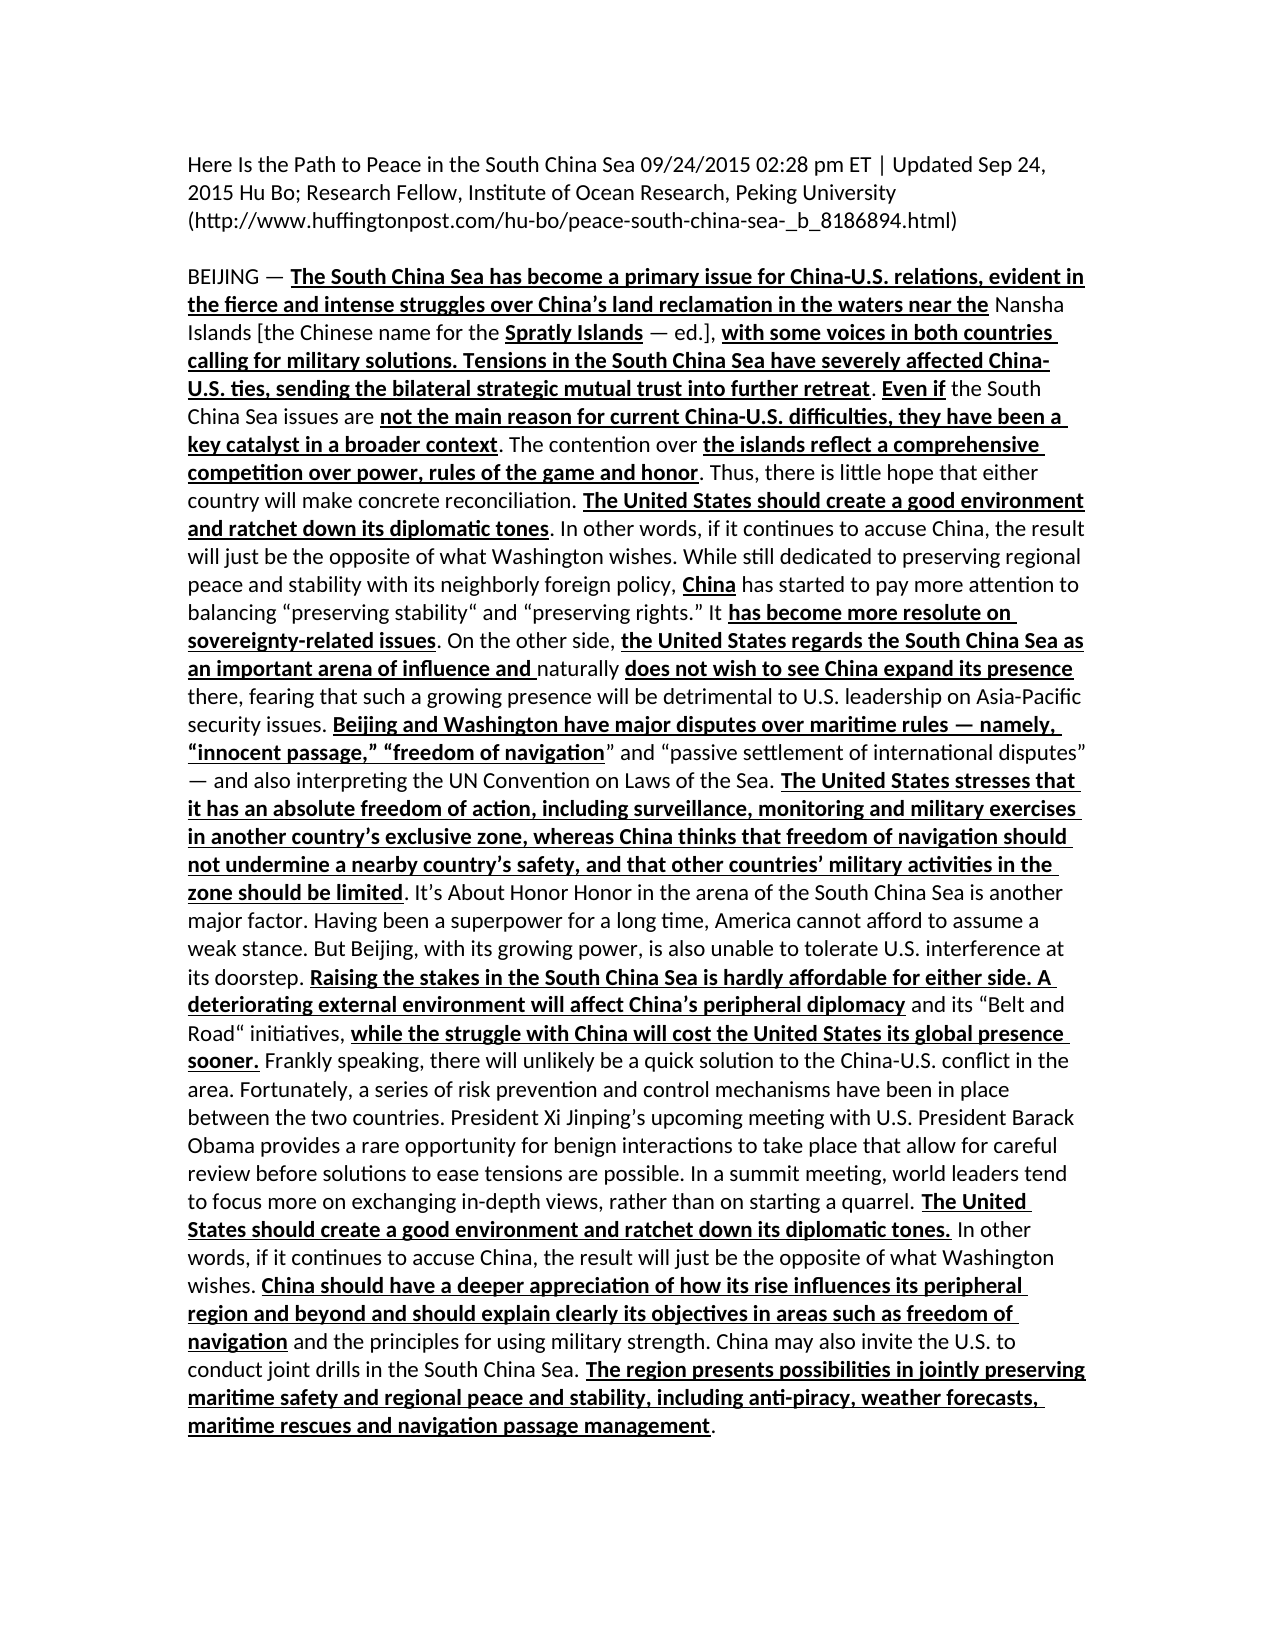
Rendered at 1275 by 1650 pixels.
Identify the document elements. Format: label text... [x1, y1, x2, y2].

text BEIJING — The South China Sea has become a primary issue for China-U.S. relations, evident in the fierce and intense struggles over China’s land reclamation in the waters near the Nansha Islands [the Chinese name for the Spratly Islands — ed.], with some voices in both countries calling for military solutions. Tensions in the South China Sea have severely affected China-U.S. ties, sending the bilateral strategic mutual trust into further retreat. Even if the South China Sea issues are not the main reason for current China-U.S. difficulties, they have been a key catalyst in a broader context. The contention over the islands reflect a comprehensive competition over power, rules of the game and honor. Thus, there is little hope that either country will make concrete reconciliation. The United States should create a good environment and ratchet down its diplomatic tones. In other words, if it continues to accuse China, the result will just be the opposite of what Washington wishes. While still dedicated to preserving regional peace and stability with its neighborly foreign policy, China has started to pay more attention to balancing “preserving stability“ and “preserving rights.” It has become more resolute on sovereignty-related issues. On the other side, the United States regards the South China Sea as an important arena of influence and naturally does not wish to see China expand its presence there, fearing that such a growing presence will be detrimental to U.S. leadership on Asia-Pacific security issues. Beijing and Washington have major disputes over maritime rules — namely, “innocent passage,” “freedom of navigation” and “passive settlement of international disputes” — and also interpreting the UN Convention on Laws of the Sea. The United States stresses that it has an absolute freedom of action, including surveillance, monitoring and military exercises in another country’s exclusive zone, whereas China thinks that freedom of navigation should not undermine a nearby country’s safety, and that other countries’ military activities in the zone should be limited. It’s About Honor Honor in the arena of the South China Sea is another major factor. Having been a superpower for a long time, America cannot afford to assume a weak stance. But Beijing, with its growing power, is also unable to tolerate U.S. interference at its doorstep. Raising the stakes in the South China Sea is hardly affordable for either side. A deteriorating external environment will affect China’s peripheral diplomacy and its “Belt and Road“ initiatives, while the struggle with China will cost the United States its global presence sooner. Frankly speaking, there will unlikely be a quick solution to the China-U.S. conflict in the area. Fortunately, a series of risk prevention and control mechanisms have been in place between the two countries. President Xi Jinping’s upcoming meeting with U.S. President Barack Obama provides a rare opportunity for benign interactions to take place that allow for careful review before solutions to ease tensions are possible. In a summit meeting, world leaders tend to focus more on exchanging in-depth views, rather than on starting a quarrel. The United States should create a good environment and ratchet down its diplomatic tones. In other words, if it continues to accuse China, the result will just be the opposite of what Washington wishes. China should have a deeper appreciation of how its rise influences its peripheral region and beyond and should explain clearly its objectives in areas such as freedom of navigation and the principles for using military strength. China may also invite the U.S. to conduct joint drills in the South China Sea. The region presents possibilities in jointly preserving maritime safety and regional peace and stability, including anti-piracy, weather forecasts, maritime rescues and navigation passage management. [187, 262, 1087, 1439]
text Here Is the Path to Peace in the South China Sea 09/24/2015 02:28 pm ET | Updated Sep 24, 2015 Hu Bo; Research Fellow, Institute of Ocean Research, Peking University (http://www.huffingtonpost.com/hu-bo/peace-south-china-sea-_b_8186894.html) [187, 150, 1087, 234]
